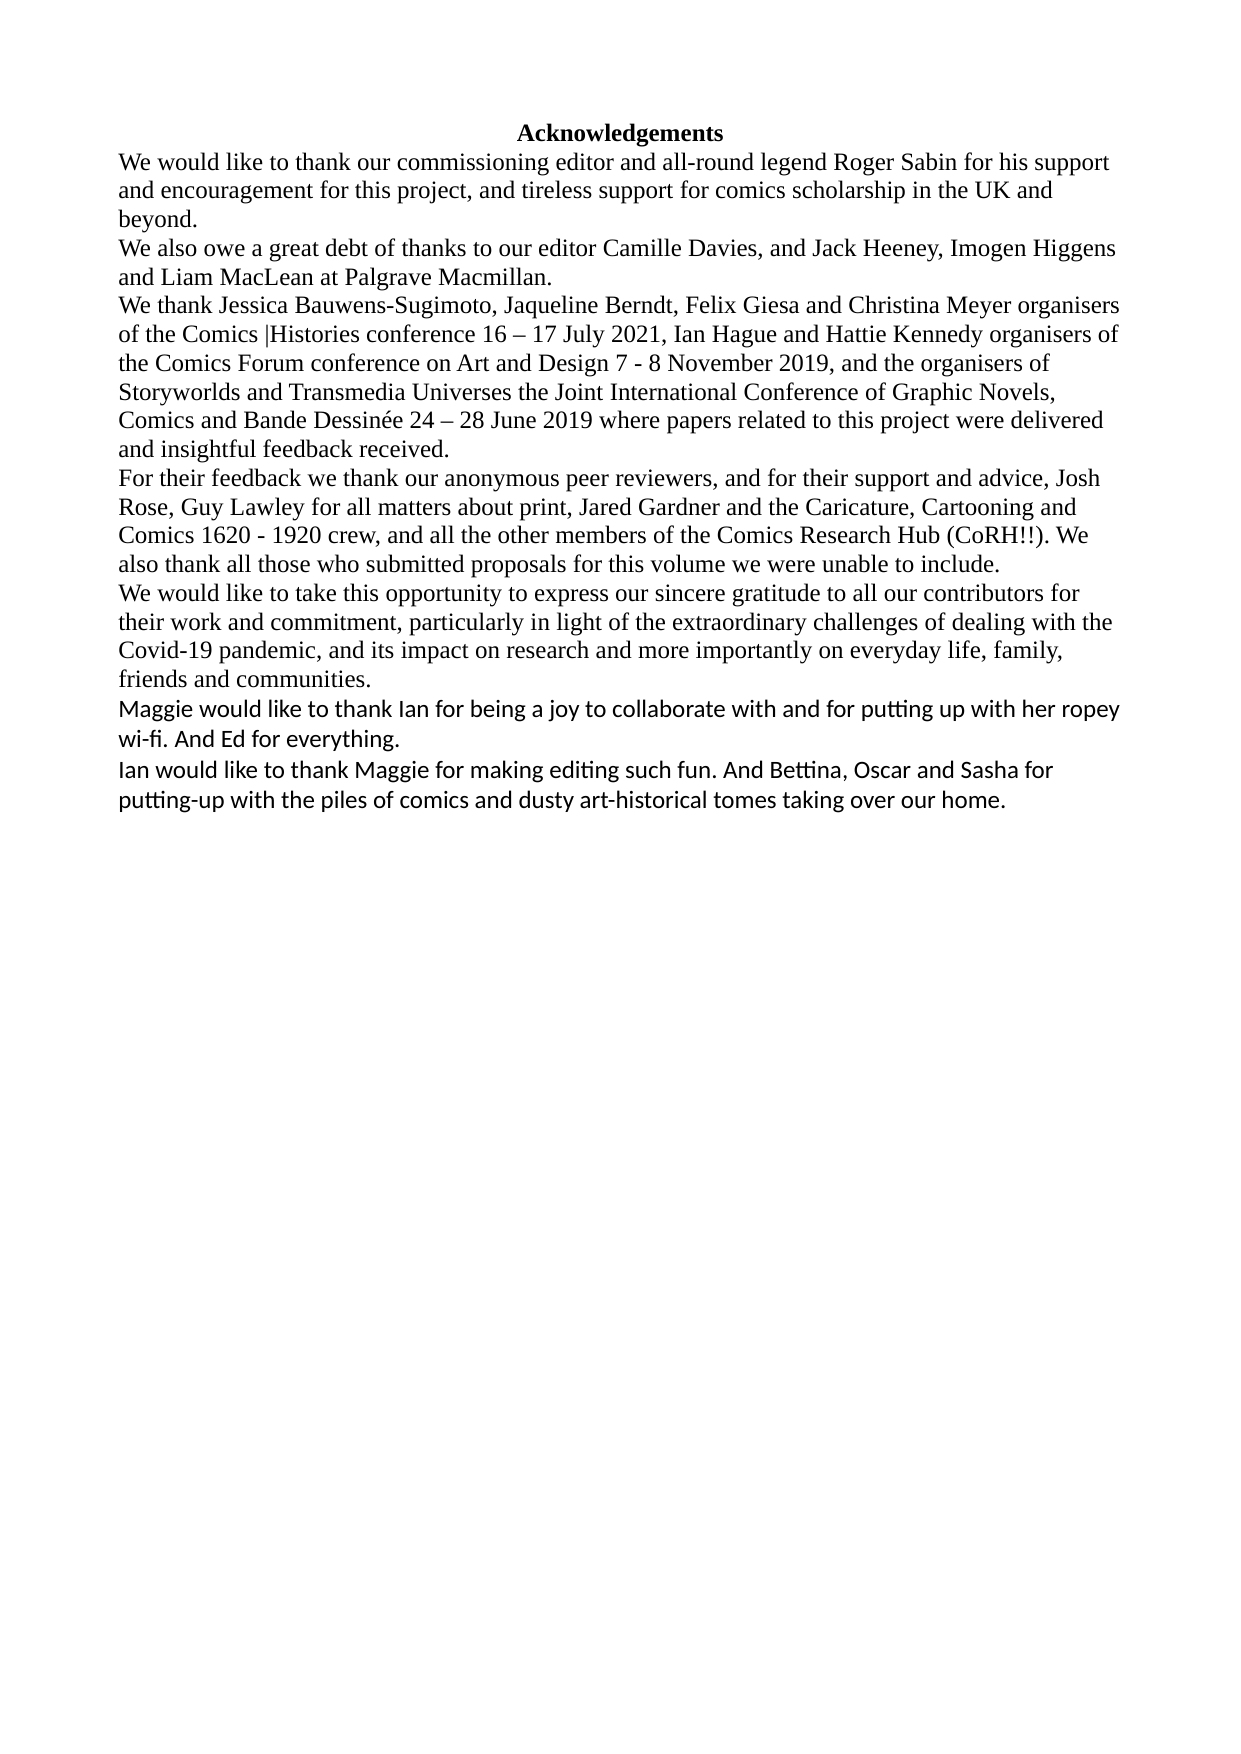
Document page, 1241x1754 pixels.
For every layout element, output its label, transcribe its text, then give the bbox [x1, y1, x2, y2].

text Ian would like to thank Maggie for making editing such fun. And Bettina, Oscar and Sasha for putting-up with the piles of comics and dusty art-historical tomes taking over our home. [118, 754, 1122, 815]
text We thank Jessica Bauwens-Sugimoto, Jaqueline Berndt, Felix Giesa and Christina Meyer organisers of the Comics |Histories conference 16 – 17 July 2021, Ian Hague and Hattie Kennedy organisers of the Comics Forum conference on Art and Design 7 - 8 November 2019, and the organisers of Storyworlds and Transmedia Universes the Joint International Conference of Graphic Novels, Comics and Bande Dessinée 24 – 28 June 2019 where papers related to this project were delivered and insightful feedback received. [118, 291, 1122, 463]
text Maggie would like to thank Ian for being a joy to collaborate with and for putting up with her ropey wi-fi. And Ed for everything. [118, 693, 1122, 754]
text We also owe a great debt of thanks to our editor Camille Davies, and Jack Heeney, Imogen Higgens and Liam MacLean at Palgrave Macmillan. [118, 233, 1122, 291]
text For their feedback we thank our anonymous peer reviewers, and for their support and advice, Josh Rose, Guy Lawley for all matters about print, Jared Gardner and the Caricature, Cartooning and Comics 1620 - 1920 crew, and all the other members of the Comics Research Hub (CoRH!!). We also thank all those who submitted proposals for this volume we were unable to include. [118, 463, 1122, 578]
text We would like to take this opportunity to express our sincere gratitude to all our contributors for their work and commitment, particularly in light of the extraordinary challenges of dealing with the Covid-19 pandemic, and its impact on research and more importantly on everyday life, family, friends and communities. [118, 578, 1122, 693]
text We would like to thank our commissioning editor and all-round legend Roger Sabin for his support and encouragement for this project, and tireless support for comics scholarship in the UK and beyond. [118, 147, 1122, 233]
text Acknowledgements [118, 118, 1122, 147]
